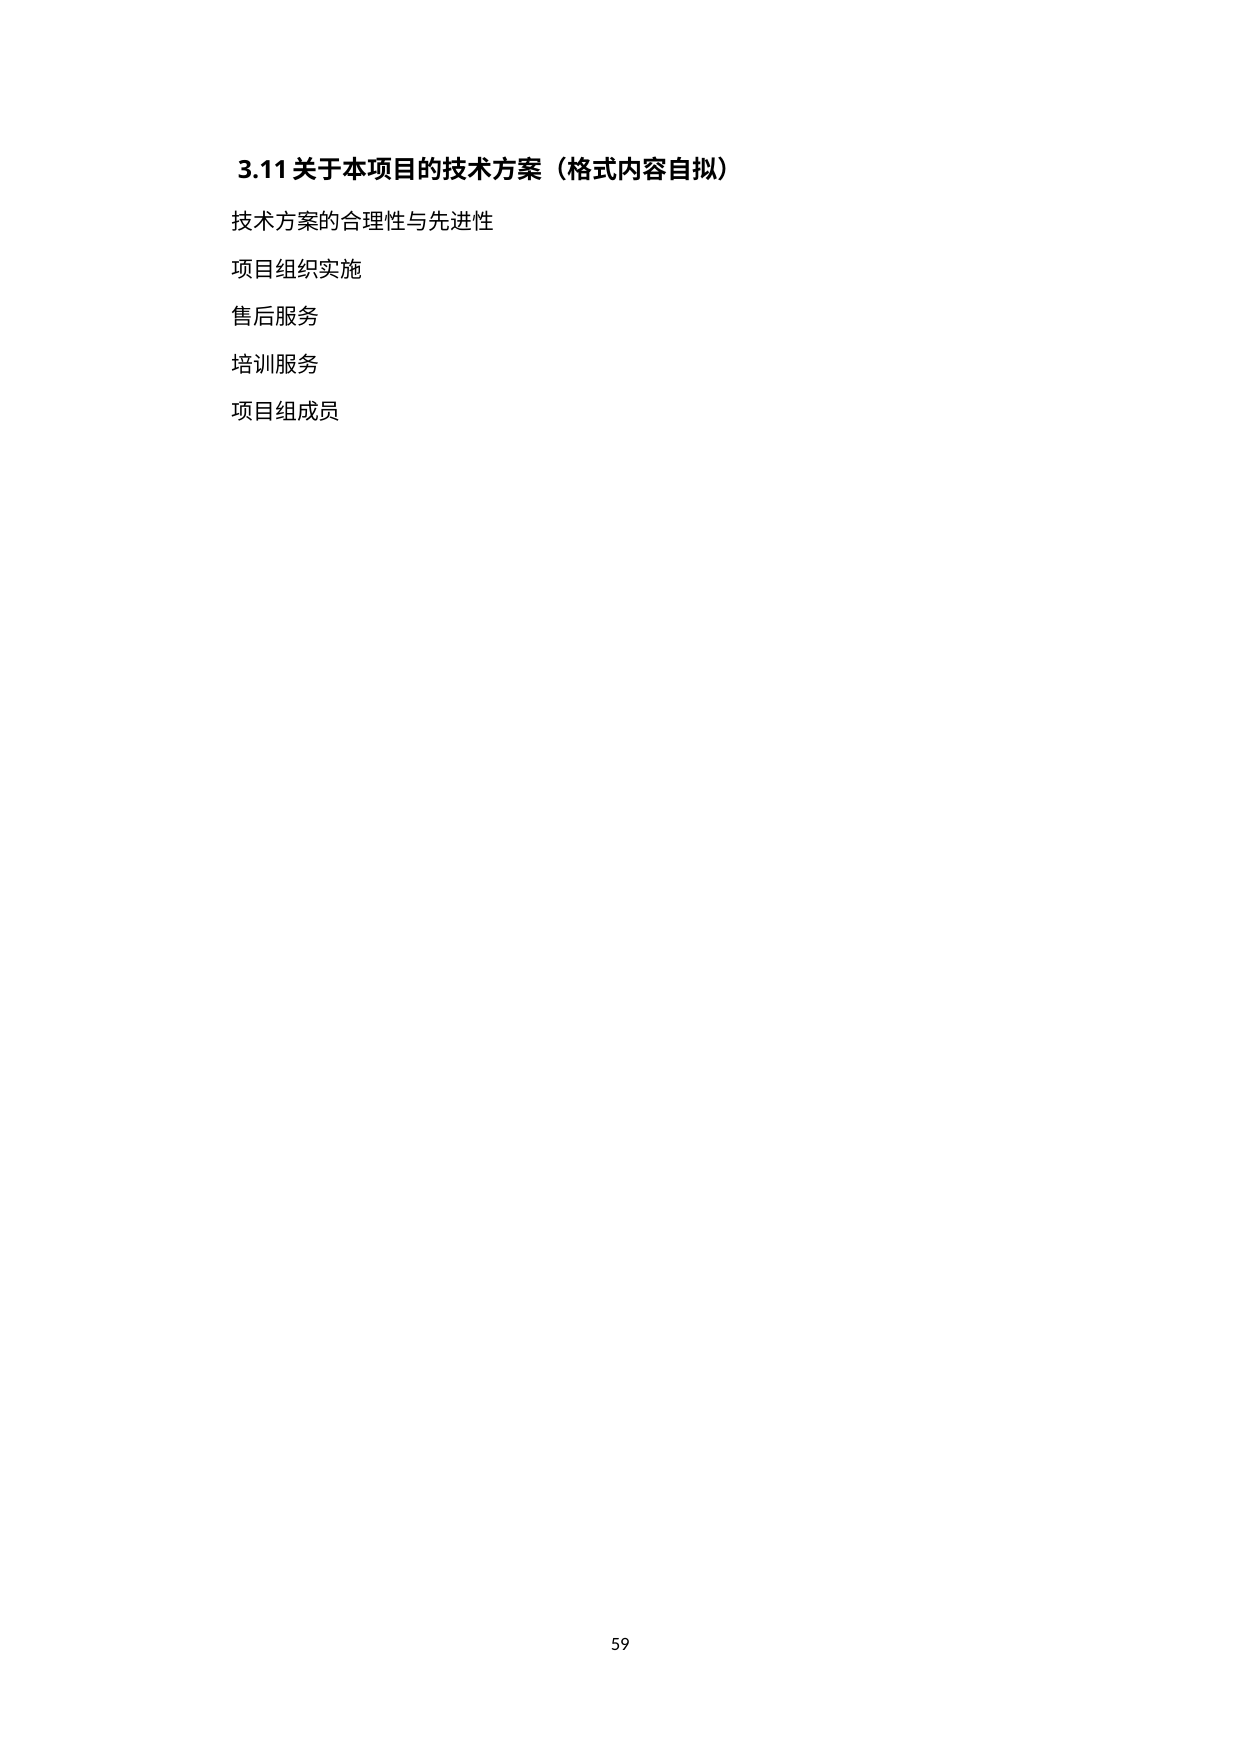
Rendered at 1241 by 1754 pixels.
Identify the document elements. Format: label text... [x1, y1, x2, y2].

text 培训服务 [187, 347, 1053, 378]
text 技术方案的合理性与先进性 [187, 204, 1053, 236]
text 项目组成员 [187, 394, 1053, 426]
subtitle 3.11关于本项目的技术方案（格式内容自拟） [187, 150, 1053, 186]
text 售后服务 [187, 299, 1053, 331]
text 项目组织实施 [187, 252, 1053, 283]
